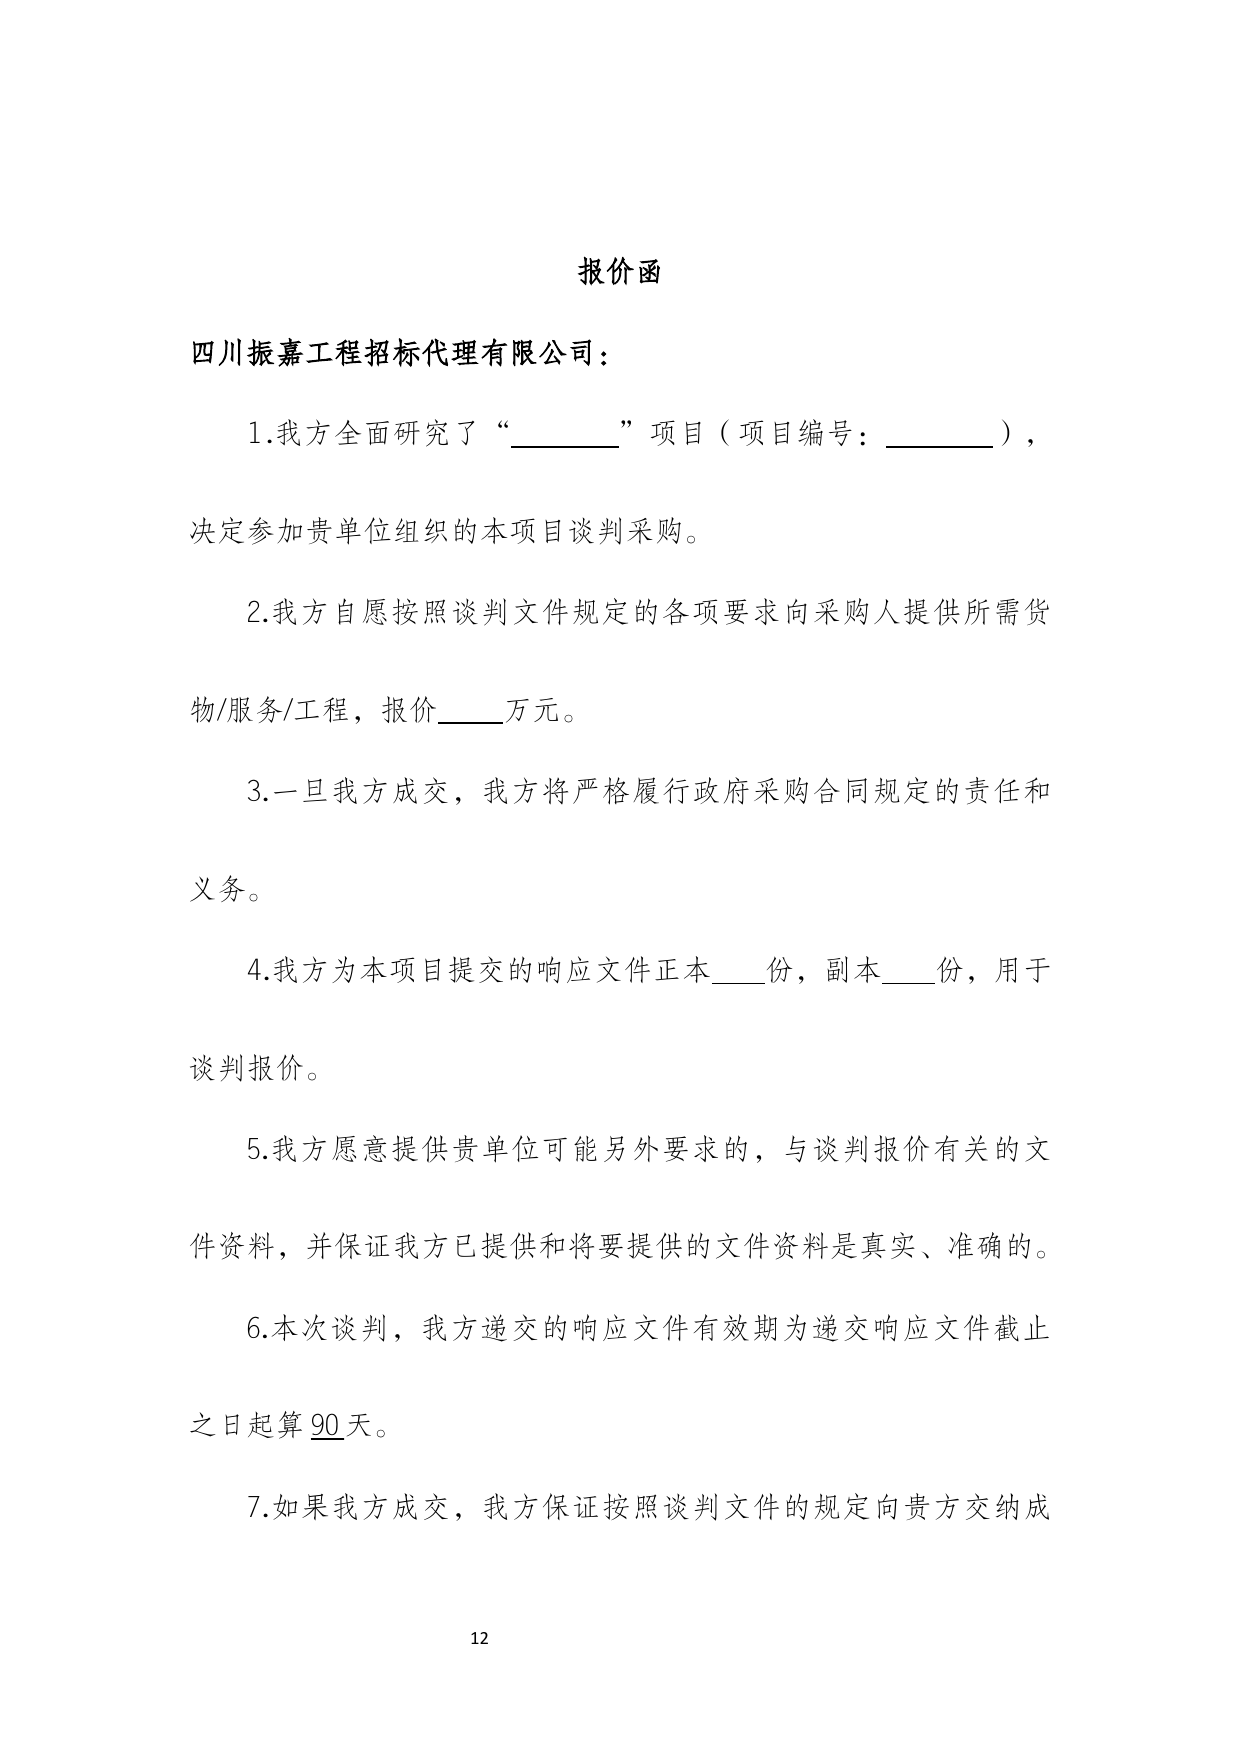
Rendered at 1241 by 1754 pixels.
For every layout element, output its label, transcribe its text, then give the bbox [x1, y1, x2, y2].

text 5.我方愿意提供贵单位可能另外要求的，与谈判报价有关的文件资料，并保证我方已提供和将要提供的文件资料是真实、准确的。 [188, 1118, 1052, 1280]
text 6.本次谈判，我方递交的响应文件有效期为递交响应文件截止之日起算90天。 [188, 1296, 1052, 1459]
text 2.我方自愿按照谈判文件规定的各项要求向采购人提供所需货物/服务/工程，报价 万元。 [188, 581, 1052, 743]
text 4.我方为本项目提交的响应文件正本 份，副本 份，用于谈判报价。 [188, 939, 1052, 1101]
text 四川振嘉工程招标代理有限公司： [188, 321, 1052, 386]
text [188, 1475, 1052, 1540]
text 3.一旦我方成交，我方将严格履行政府采购合同规定的责任和义务。 [188, 760, 1052, 922]
text 报价函 [188, 239, 1052, 304]
text 1.我方全面研究了“ ”项目（项目编号： ），决定参加贵单位组织的本项目谈判采购。 [188, 402, 1052, 565]
